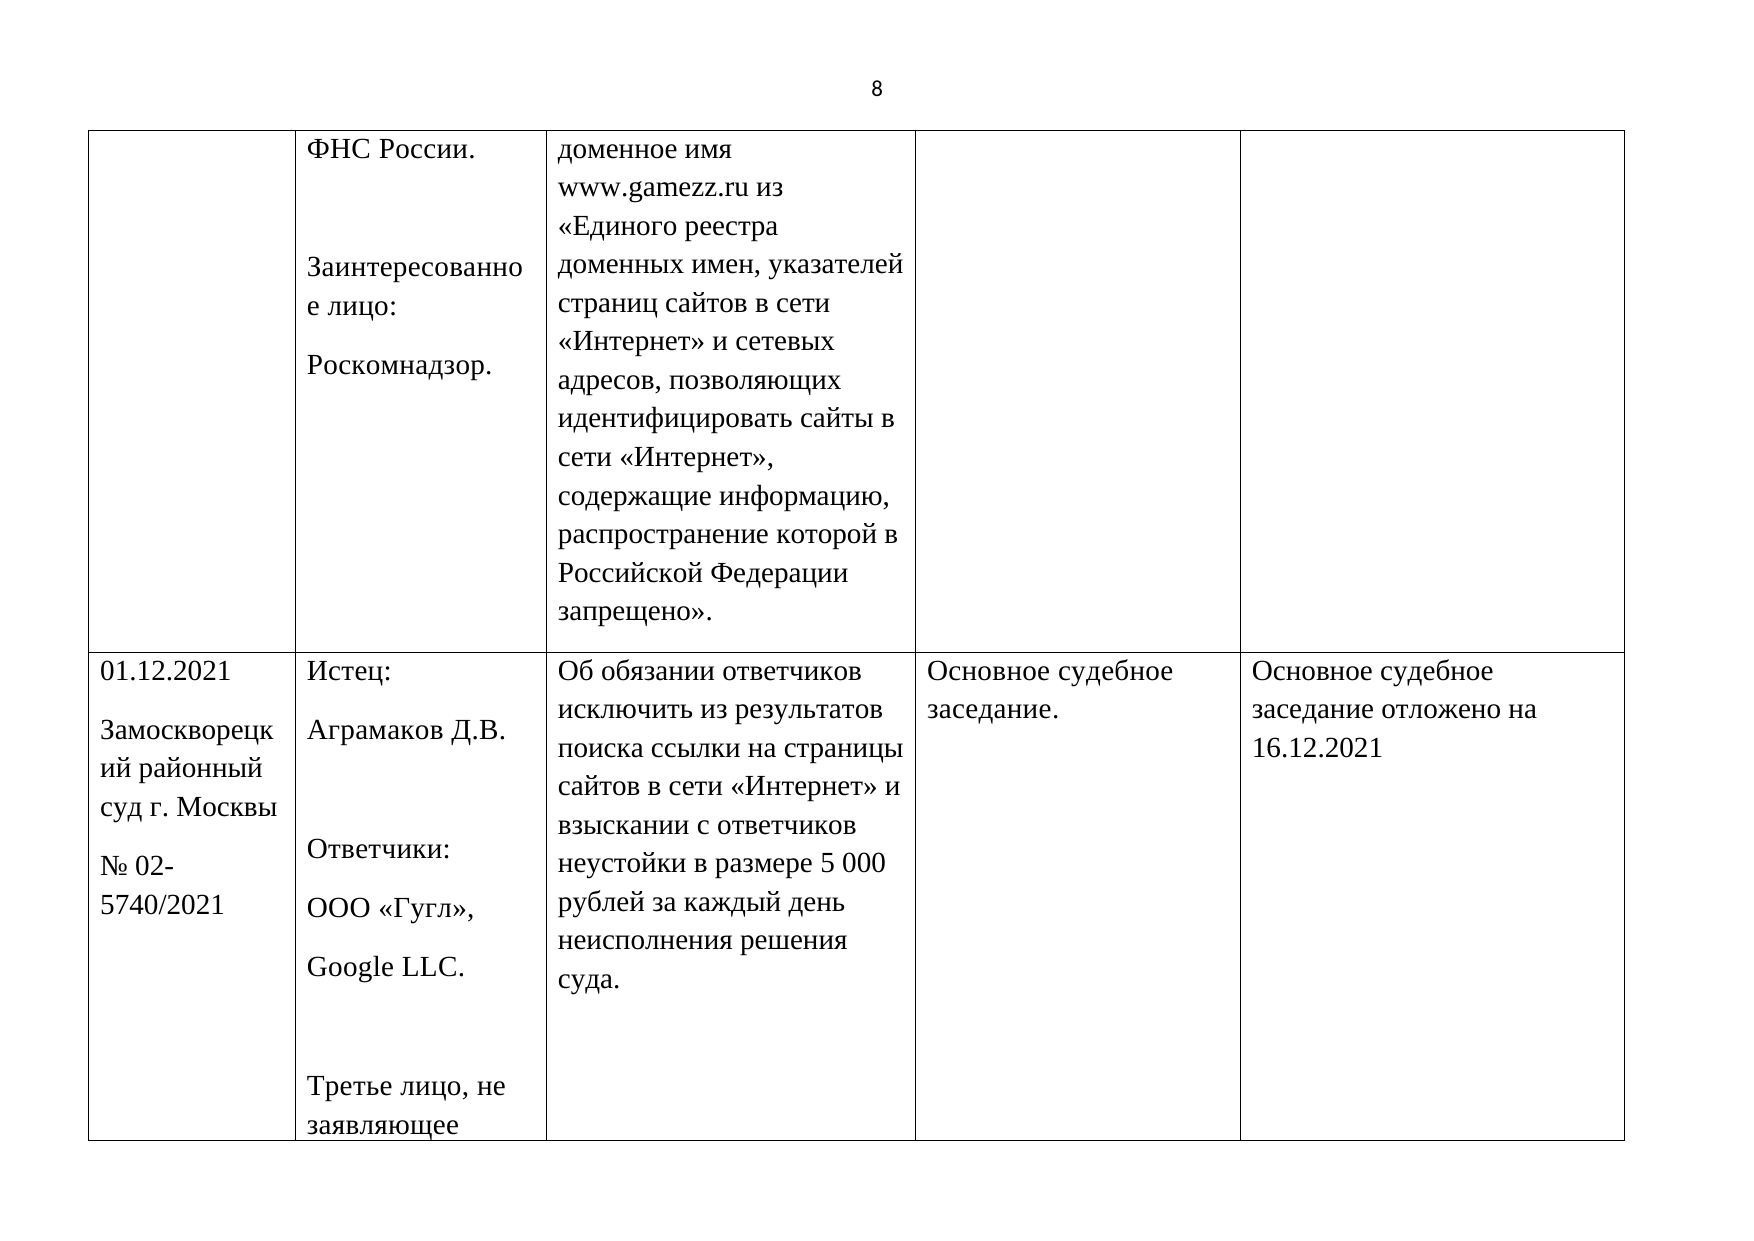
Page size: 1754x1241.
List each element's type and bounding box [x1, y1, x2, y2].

table_cell [89, 131, 295, 652]
table_cell [296, 131, 546, 652]
table_cell [547, 653, 915, 1140]
table_cell [1241, 131, 1624, 652]
table_cell [1241, 653, 1624, 1140]
table_cell [547, 131, 915, 652]
table_cell [89, 653, 295, 1140]
table_cell [916, 653, 1240, 1140]
table_cell [916, 131, 1240, 652]
table_cell [296, 653, 546, 1140]
